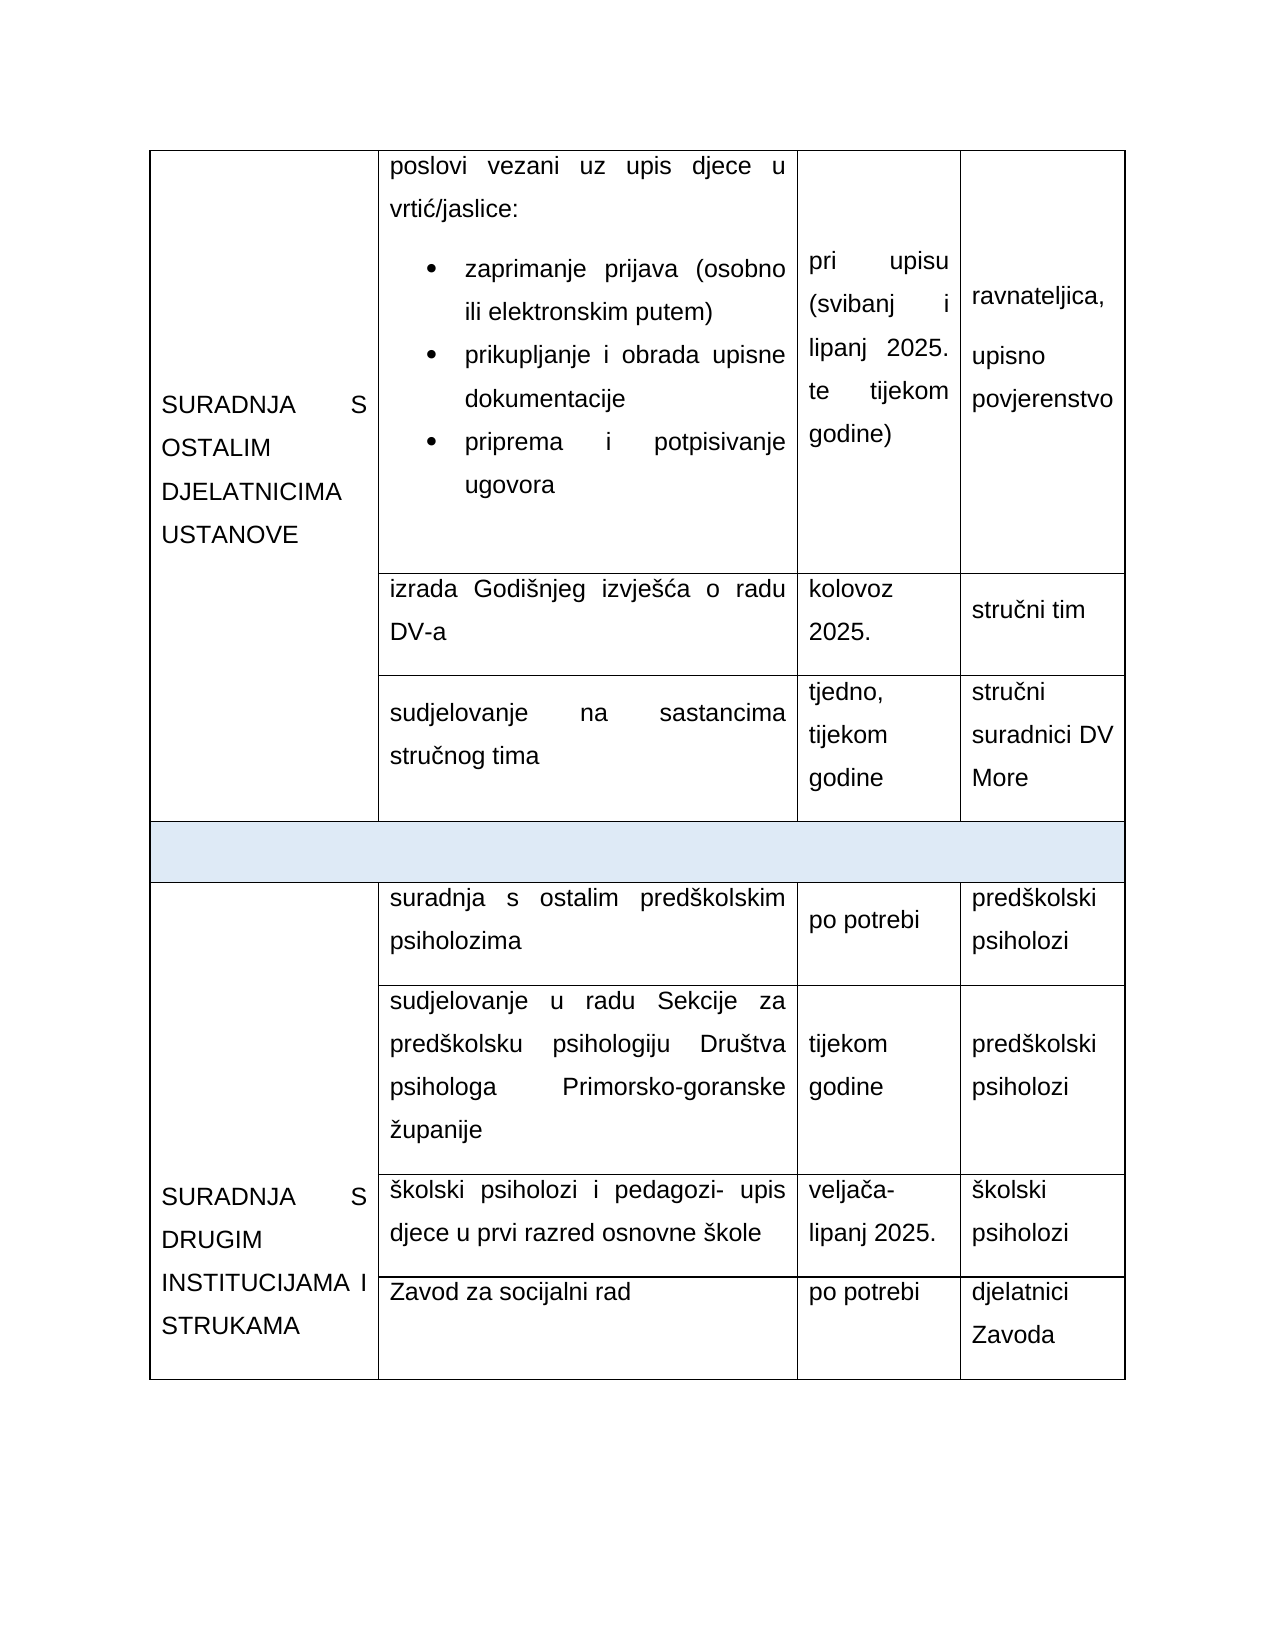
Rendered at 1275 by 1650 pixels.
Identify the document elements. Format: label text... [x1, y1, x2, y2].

table_cell sudjelovanje na sastancima stručnog tima [379, 676, 797, 821]
table_cell tijekom godine [798, 986, 960, 1174]
table_cell predškolski psiholozi [961, 883, 1124, 985]
table_cell suradnja s ostalim predškolskim psiholozima [379, 883, 797, 985]
table_cell SURADNJA S OSTALIM DJELATNICIMA USTANOVE [151, 151, 378, 821]
table_cell [151, 822, 1124, 882]
table_cell tjedno, tijekom godine [798, 676, 960, 821]
table_cell Zavod za socijalni rad [379, 1278, 797, 1379]
table_cell poslovi vezani uz upis djece u vrtić/jaslice: zaprimanje prijava (osobno ili elektronskim putem) prikupljanje i obrada upisne dokumentacije priprema i potpisivanje ugovora [379, 151, 797, 573]
table_cell po potrebi [798, 1278, 960, 1379]
table_cell školski psiholozi i pedagozi- upis djece u prvi razred osnovne škole [379, 1175, 797, 1276]
table_cell po potrebi [798, 883, 960, 985]
table_cell kolovoz 2025. [798, 574, 960, 675]
table_cell djelatnici Zavoda [961, 1278, 1124, 1379]
table_cell SURADNJA S DRUGIM INSTITUCIJAMA I STRUKAMA [151, 883, 378, 1379]
table_cell školski psiholozi [961, 1175, 1124, 1276]
table_cell stručni tim [961, 574, 1124, 675]
table_cell ravnateljica, upisno povjerenstvo [961, 151, 1124, 573]
table_cell izrada Godišnjeg izvješća o radu DV-a [379, 574, 797, 675]
table_cell sudjelovanje u radu Sekcije za predškolsku psihologiju Društva psihologa Primorsko-goranske županije [379, 986, 797, 1174]
table_cell stručni suradnici DV More [961, 676, 1124, 821]
table_cell veljača-lipanj 2025. [798, 1175, 960, 1276]
table_cell predškolski psiholozi [961, 986, 1124, 1174]
table_cell pri upisu (svibanj i lipanj 2025. te tijekom godine) [798, 151, 960, 573]
